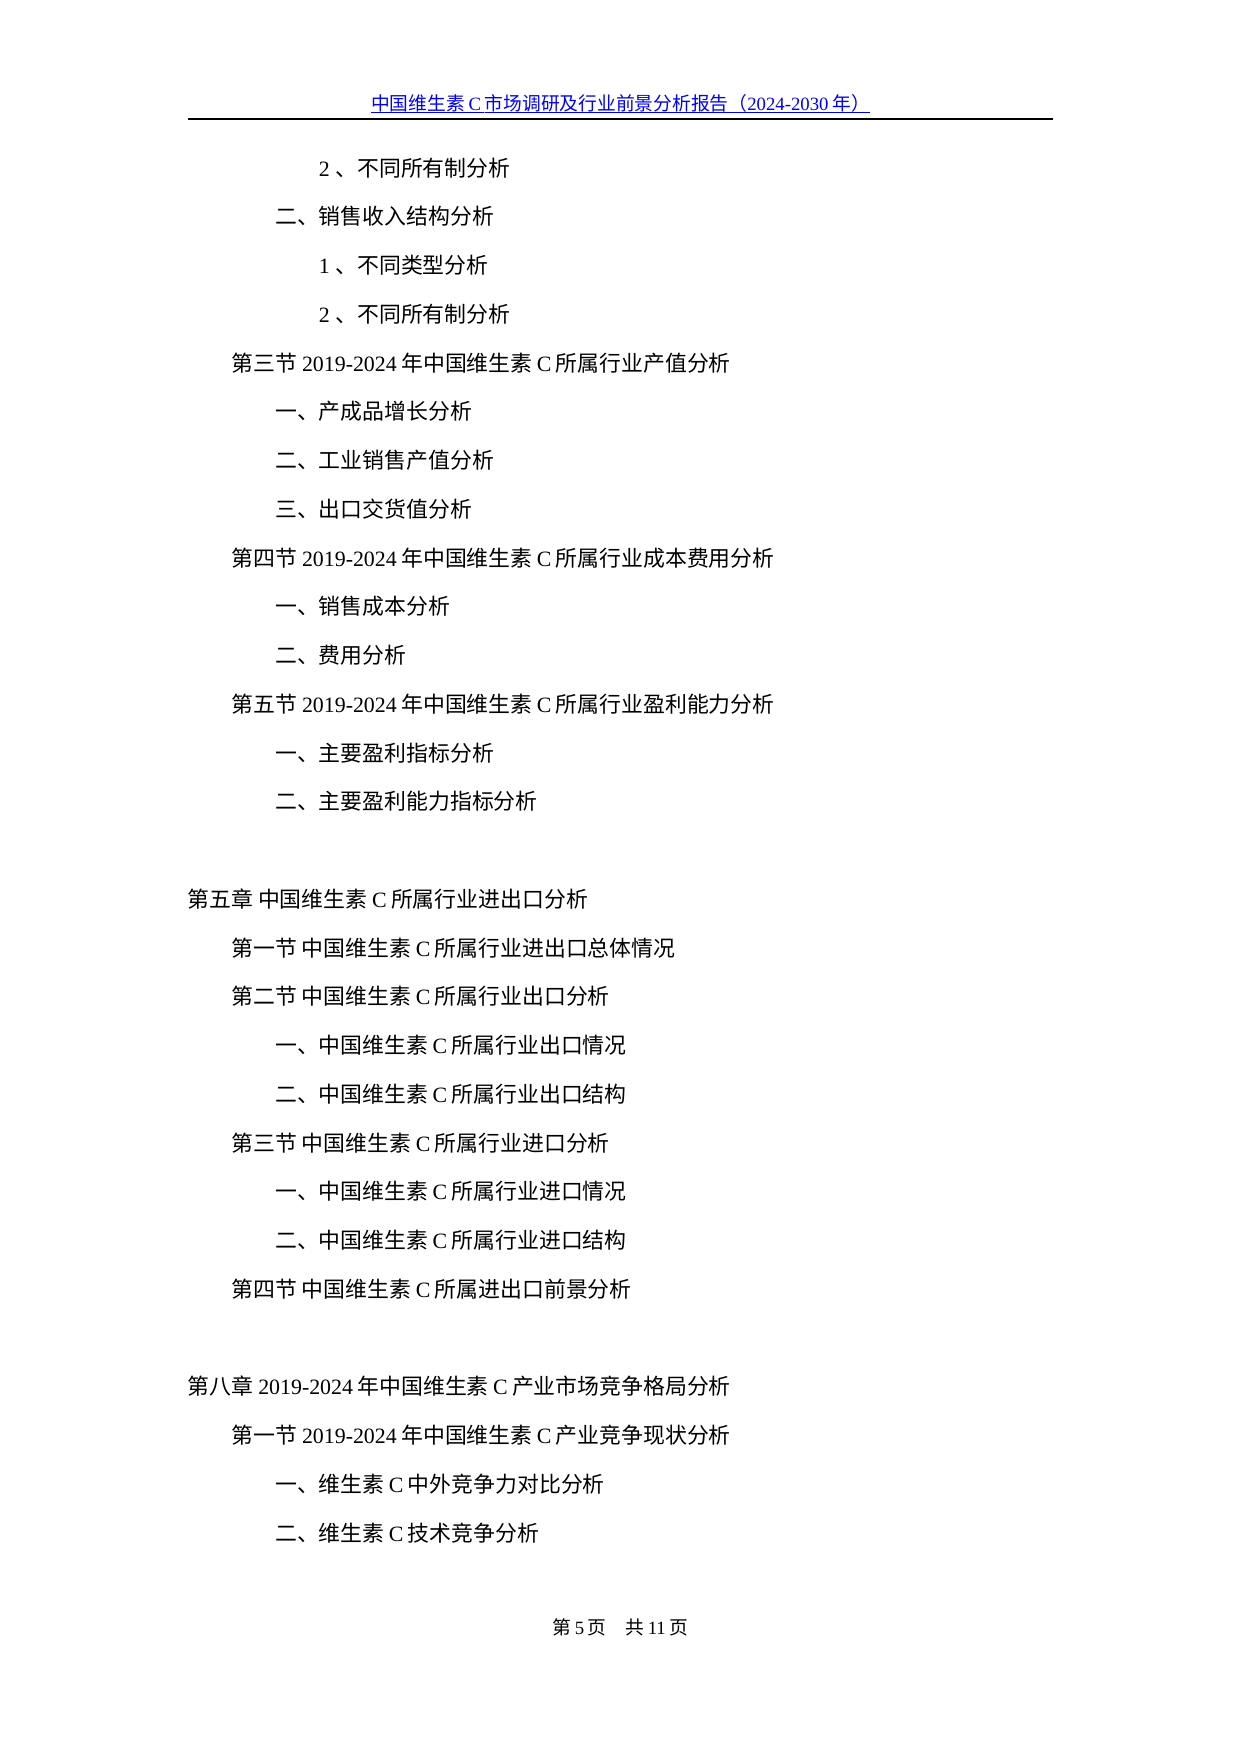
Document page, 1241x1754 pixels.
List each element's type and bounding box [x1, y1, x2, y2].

text [187, 150, 1053, 1548]
